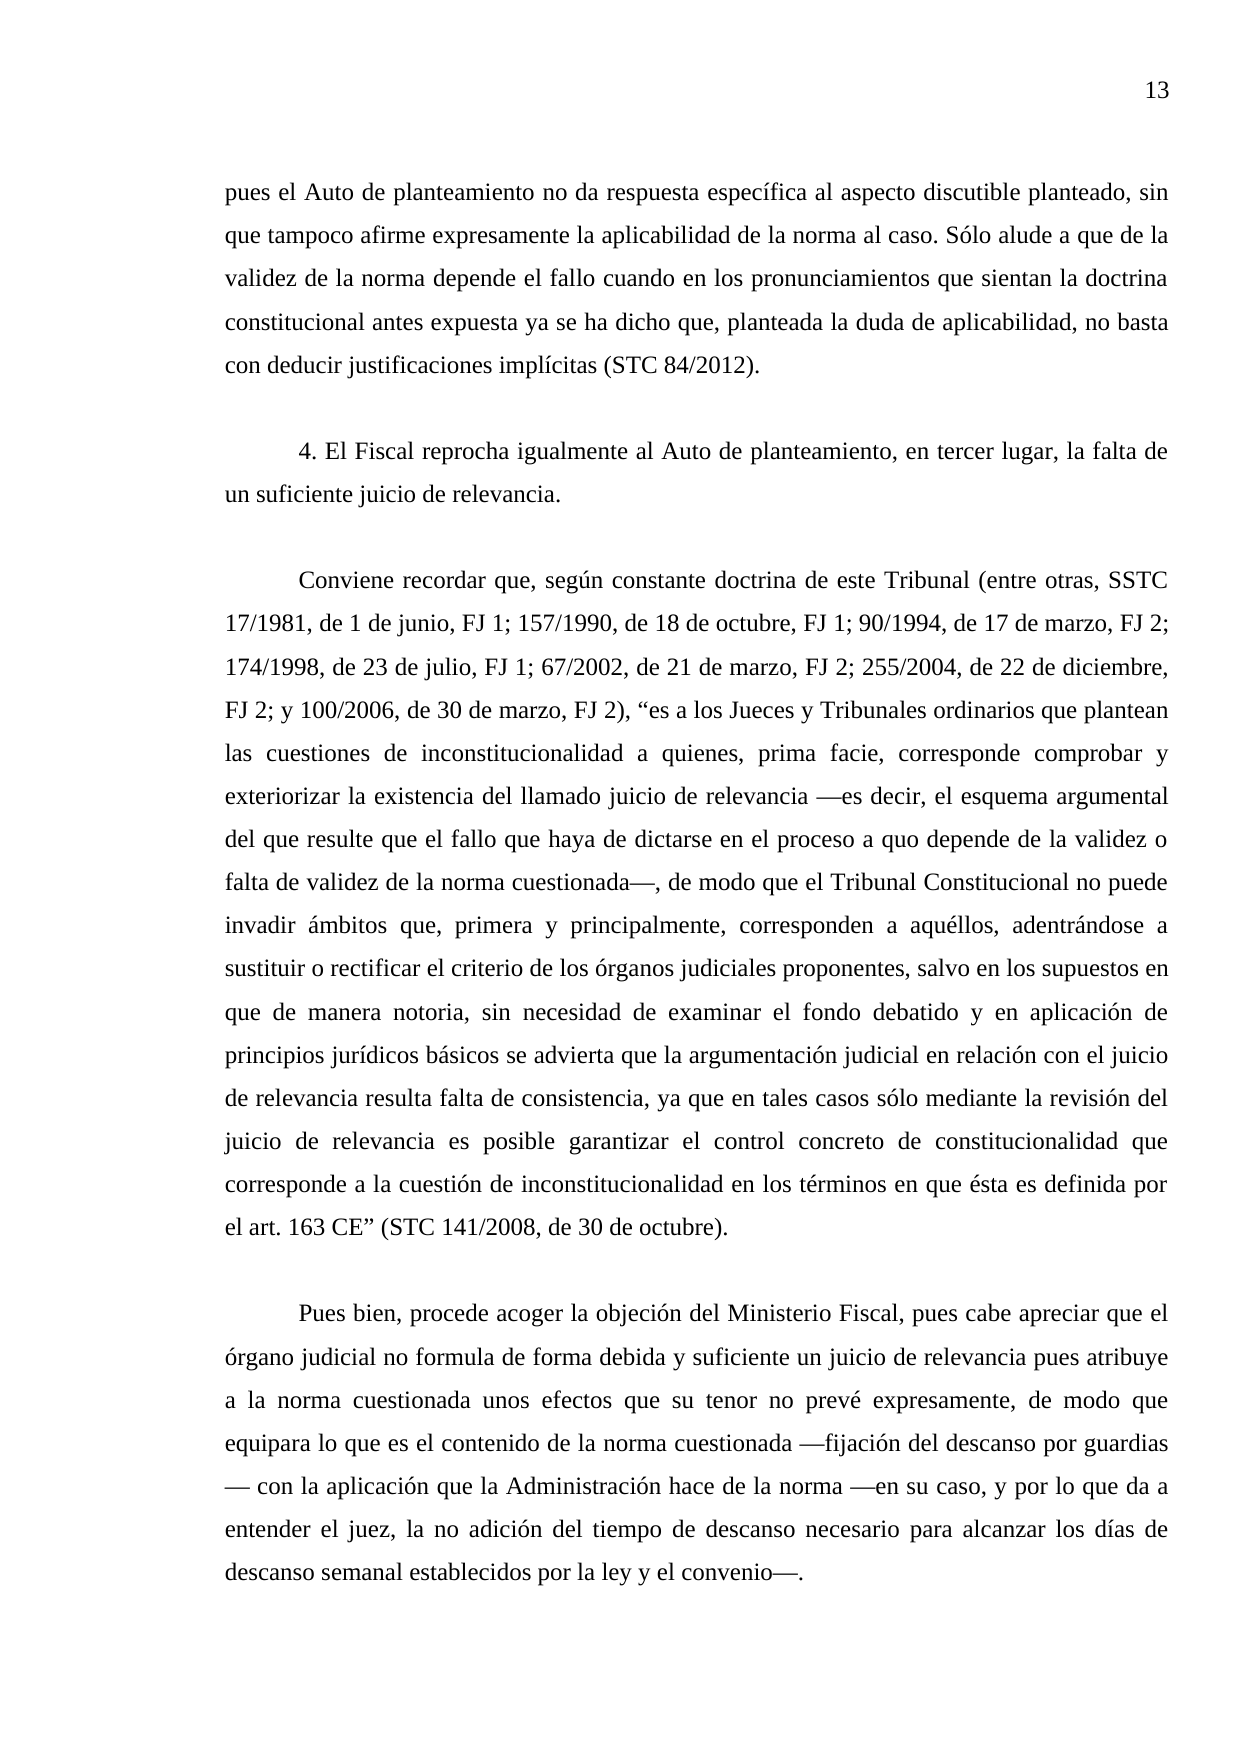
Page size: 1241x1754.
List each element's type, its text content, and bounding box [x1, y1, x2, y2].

text Conviene recordar que, según constante doctrina de este Tribunal (entre otras, SSTC 17/1981, de 1 de junio, FJ 1; 157/1990, de 18 de octubre, FJ 1; 90/1994, de 17 de marzo, FJ 2; 174/1998, de 23 de julio, FJ 1; 67/2002, de 21 de marzo, FJ 2; 255/2004, de 22 de diciembre, FJ 2; y 100/2006, de 30 de marzo, FJ 2), “es a los Jueces y Tribunales ordinarios que plantean las cuestiones de inconstitucionalidad a quienes, prima facie, corresponde comprobar y exteriorizar la existencia del llamado juicio de relevancia —es decir, el esquema argumental del que resulte que el fallo que haya de dictarse en el proceso a quo depende de la validez o falta de validez de la norma cuestionada—, de modo que el Tribunal Constitucional no puede invadir ámbitos que, primera y principalmente, corresponden a aquéllos, adentrándose a sustituir o rectificar el criterio de los órganos judiciales proponentes, salvo en los supuestos en que de manera notoria, sin necesidad de examinar el fondo debatido y en aplicación de principios jurídicos básicos se advierta que la argumentación judicial en relación con el juicio de relevancia resulta falta de consistencia, ya que en tales casos sólo mediante la revisión del juicio de relevancia es posible garantizar el control concreto de constitucionalidad que corresponde a la cuestión de inconstitucionalidad en los términos en que ésta es definida por el art. 163 CE” (STC 141/2008, de 30 de octubre). [224, 565, 1169, 1241]
text 4. El Fiscal reprocha igualmente al Auto de planteamiento, en tercer lugar, la falta de un suficiente juicio de relevancia. [224, 436, 1169, 508]
text Pues bien, procede acoger la objeción del Ministerio Fiscal, pues cabe apreciar que el órgano judicial no formula de forma debida y suficiente un juicio de relevancia pues atribuye a la norma cuestionada unos efectos que su tenor no prevé expresamente, de modo que equipara lo que es el contenido de la norma cuestionada —fijación del descanso por guardias— con la aplicación que la Administración hace de la norma —en su caso, y por lo que da a entender el juez, la no adición del tiempo de descanso necesario para alcanzar los días de descanso semanal establecidos por la ley y el convenio—. [224, 1298, 1169, 1586]
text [224, 177, 1169, 378]
